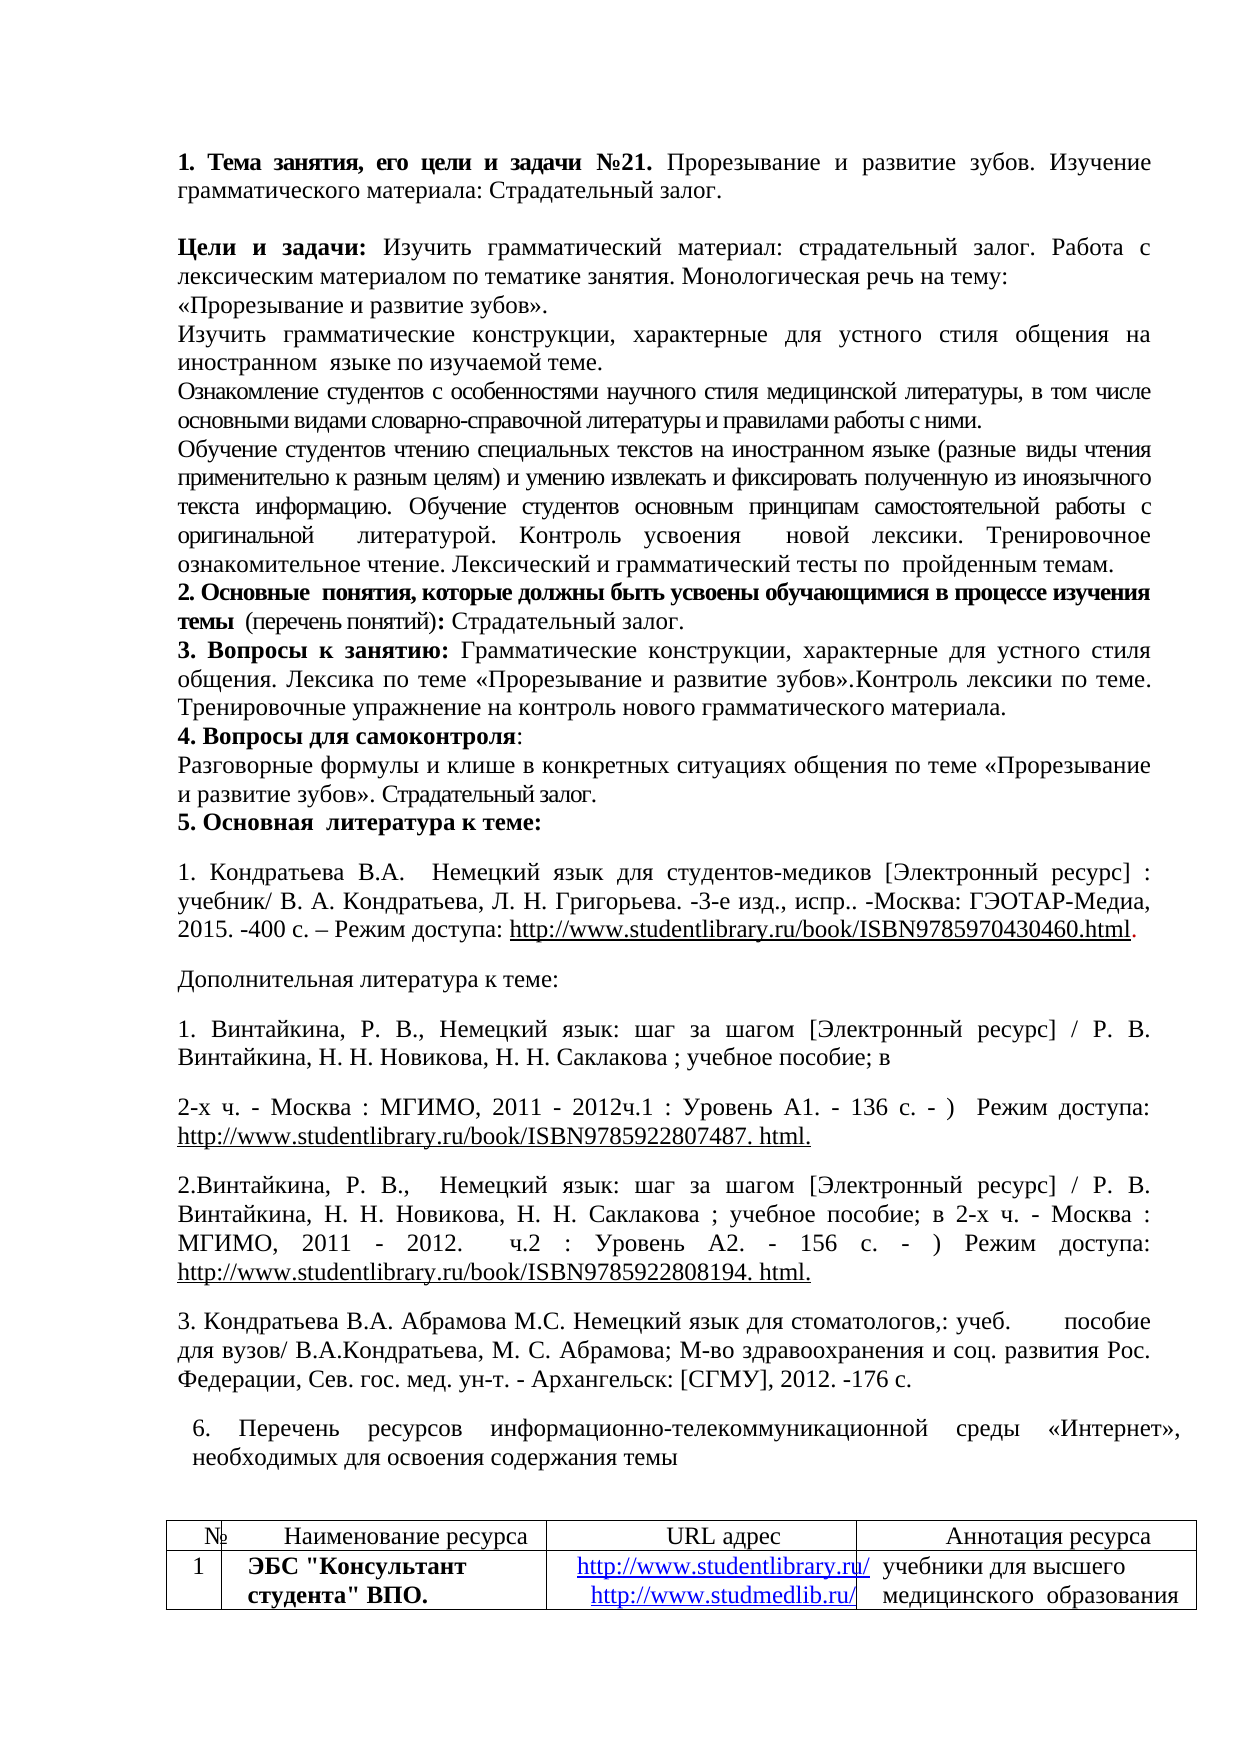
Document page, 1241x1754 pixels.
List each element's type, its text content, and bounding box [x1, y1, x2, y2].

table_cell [547, 1551, 856, 1609]
text 1. Винтайкина, Р. В., Немецкий язык: шаг за шагом [Электронный ресурс] / Р. В. Винтайкина, Н. Н. Новикова, Н. Н. Саклакова ; учебное пособие; в [177, 1014, 1152, 1071]
text 2. Основные понятия, которые должны быть усвоены обучающимися в процессе изучения темы (перечень понятий): Страдательный залог. [177, 577, 1152, 635]
text 3. Кондратьева В.А. Абрамова М.С. Немецкий язык для стоматологов,: учеб. пособие для вузов/ В.А.Кондратьева, М. С. Абрамова; М-во здравоохранения и соц. развития Рос. Федерации, Сев. гос. мед. ун-т. - Архангельск: [СГМУ], 2012. -176 с. [177, 1306, 1152, 1392]
text Ознакомление студентов с особенностями научного стиля медицинской литературы, в том числе основными видами словарно-справочной литературы и правилами работы с ними. [177, 376, 1152, 434]
table_header URL адрес [547, 1521, 856, 1550]
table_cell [857, 1551, 1196, 1609]
text Разговорные формулы и клише в конкретных ситуациях общения по теме «Прорезывание и развитие зубов». Страдательный залог. [177, 750, 1152, 807]
text 1. Тема занятия, его цели и задачи №21. Прорезывание и развитие зубов. Изучение грамматического материала: Страдательный залог. [177, 147, 1152, 204]
table_header Аннотация ресурса [857, 1521, 1196, 1550]
text 4. Вопросы для самоконтроля: [177, 721, 1152, 750]
text Цели и задачи: Изучить грамматический материал: страдательный залог. Работа с лексическим материалом по тематике занятия. Монологическая речь на тему: [177, 232, 1152, 290]
text Дополнительная литература к теме: [177, 964, 1152, 993]
text «Прорезывание и развитие зубов». [177, 290, 1152, 319]
text 2-х ч. - Москва : МГИМО, 2011 - 2012ч.1 : Уровень А1. - 136 с. - ) Режим доступа: http://www.studentlibrary.ru/book/ISBN9785922807487. html. [177, 1092, 1152, 1149]
text Обучение студентов чтению специальных текстов на иностранном языке (разные виды чтения применительно к разным целям) и умению извлекать и фиксировать полученную из иноязычного текста информацию. Обучение студентов основным принципам самостоятельной работы с оригинальной литературой. Контроль усвоения новой лексики. Тренировочное ознакомительное чтение. Лексический и грамматический тесты по пройденным темам. [177, 434, 1152, 577]
text Изучить грамматические конструкции, характерные для устного стиля общения на иностранном языке по изучаемой теме. [177, 319, 1152, 376]
text 6. Перечень ресурсов информационно-телекоммуникационной среды «Интернет», необходимых для освоения содержания темы [192, 1413, 1181, 1471]
table_header Наименование ресурса [222, 1521, 546, 1550]
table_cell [222, 1551, 546, 1609]
table_header № [167, 1521, 221, 1550]
text 2.Винтайкина, Р. В., Немецкий язык: шаг за шагом [Электронный ресурс] / Р. В. Винтайкина, Н. Н. Новикова, Н. Н. Саклакова ; учебное пособие; в 2-х ч. - Москва : МГИМО, 2011 - 2012. ч.2 : Уровень А2. - 156 с. - ) Режим доступа: http://www.studentlibrary.ru/book/ISBN9785922808194. html. [177, 1170, 1152, 1285]
table_cell 1 [167, 1551, 221, 1609]
text 3. Вопросы к занятию: Грамматические конструкции, характерные для устного стиля общения. Лексика по теме «Прорезывание и развитие зубов».Контроль лексики по теме. Тренировочные упражнение на контроль нового грамматического материала. [177, 635, 1152, 721]
text 1. Кондратьева В.А. Немецкий язык для студентов-медиков [Электронный ресурс] : учебник/ В. А. Кондратьева, Л. Н. Григорьева. -3-е изд., испр.. -Москва: ГЭОТАР-Медиа, 2015. -400 с. – Режим доступа: http://www.studentlibrary.ru/book/ISBN9785970430460.html. [177, 857, 1152, 943]
text 5. Основная литература к теме: [177, 807, 1152, 836]
